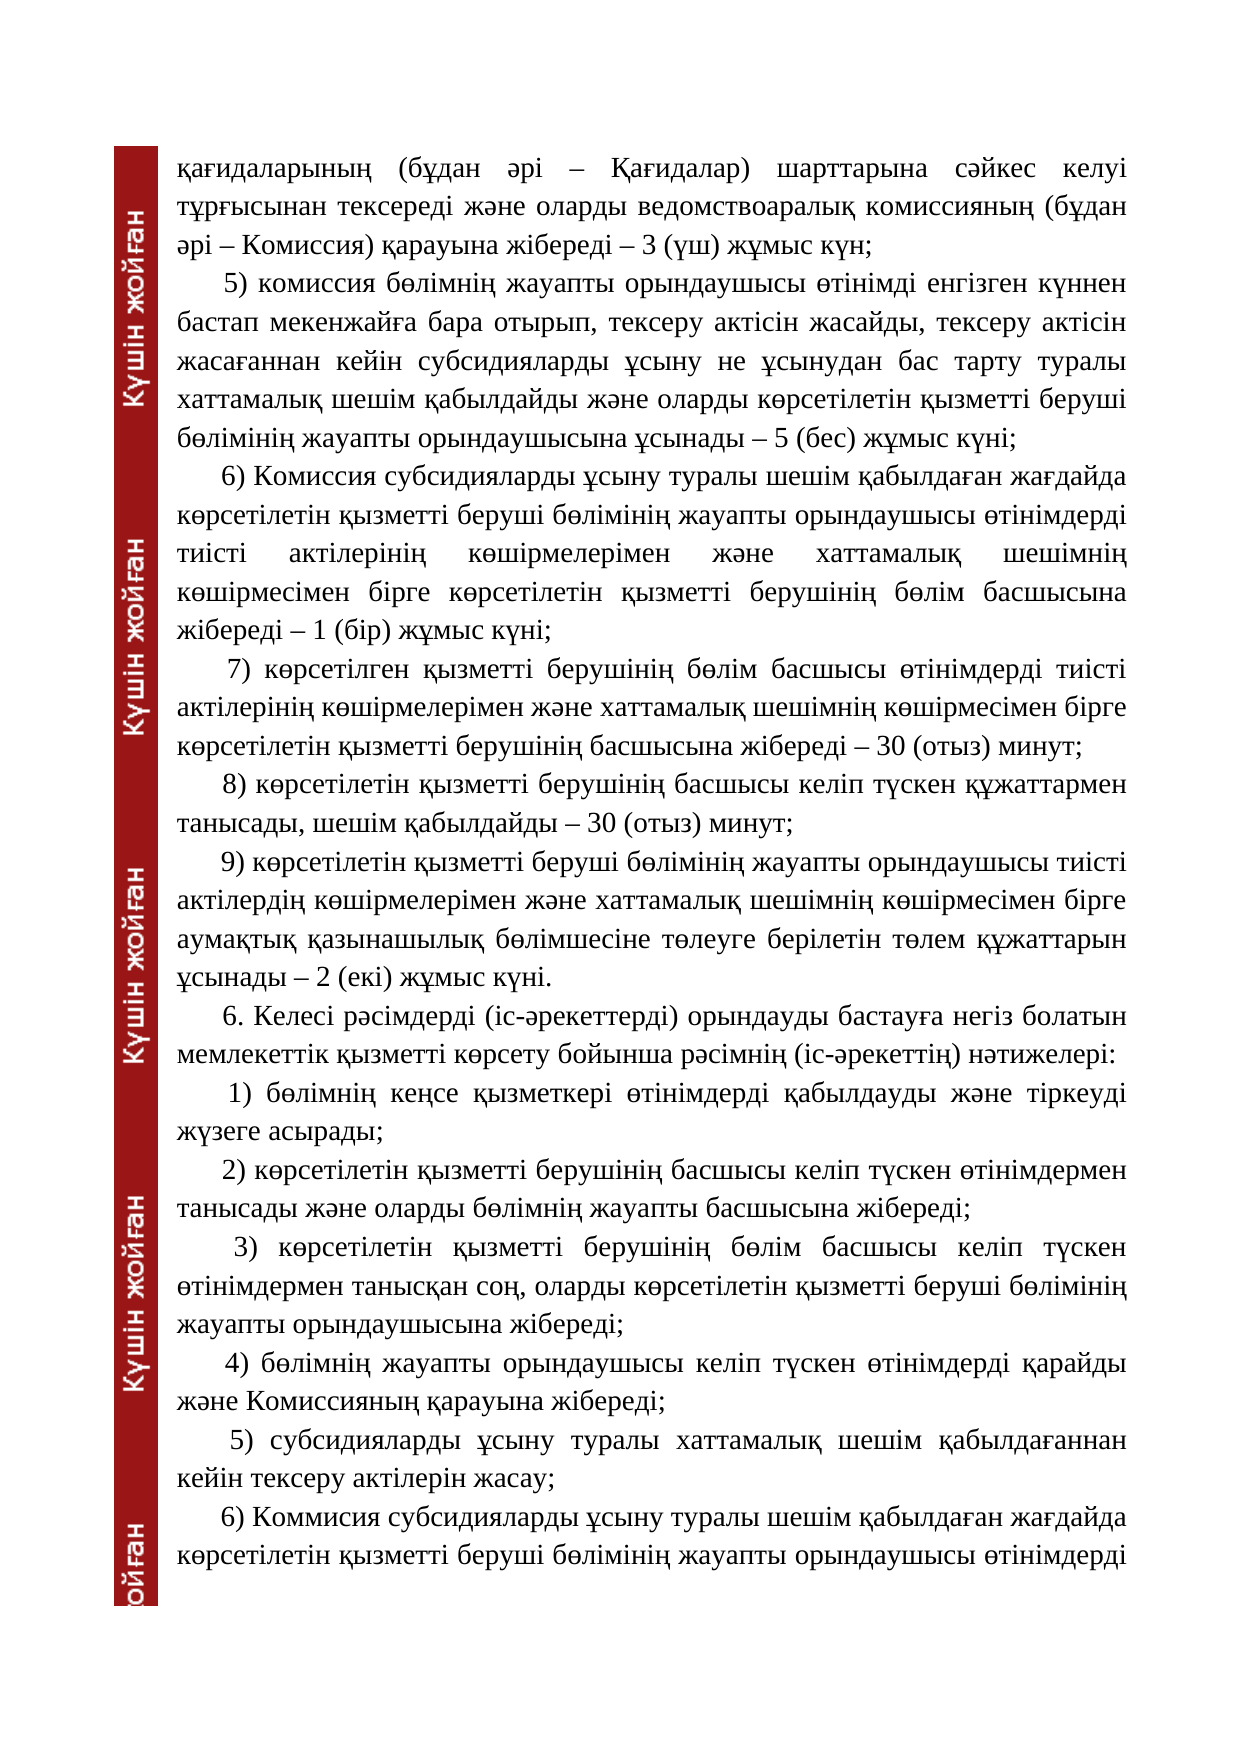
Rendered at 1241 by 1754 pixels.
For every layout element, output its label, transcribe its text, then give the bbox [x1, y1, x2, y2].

picture [114, 1417, 158, 1422]
picture [114, 1494, 158, 1499]
text 6. Келесі рәсімдерді (іс-әрекеттерді) орындауды бастауға негіз болатын мемлекеттік қызметті көрсету бойынша рәсімнің (іс-әрекеттің) нәтижелері: [112, 998, 1128, 1070]
picture [114, 1224, 158, 1229]
picture [114, 993, 158, 998]
picture [114, 839, 158, 844]
picture [114, 1571, 158, 1606]
text 5) субсидияларды ұсыну туралы хаттамалық шешім қабылдағаннан кейін тексеру актілерін жасау; [112, 1422, 1128, 1494]
text 1) бөлімнің кеңсе қызметкері өтінімдерді қабылдауды және тіркеуді жүзеге асырады; [112, 1075, 1128, 1147]
text 6) Комиссия субсидияларды ұсыну туралы шешім қабылдаған жағдайда көрсетілетін қызметті беруші бөлімінің жауапты орындаушысы өтінімдерді тиісті актілерінің көшірмелерімен және хаттамалық шешімнің көшірмесімен бірге көрсетілетін қызметті берушінің бөлім басшысына жібереді – 1 (бір) жұмыс күні; [112, 458, 1128, 646]
picture [114, 762, 158, 767]
text 9) көрсетілетін қызметті беруші бөлімінің жауапты орындаушысы тиісті актілердің көшірмелерімен және хаттамалық шешімнің көшірмесімен бірге аумақтық қазынашылық бөлімшесіне төлеуге берілетін төлем құжаттарын ұсынады – 2 (екі) жұмыс күні. [112, 844, 1128, 993]
picture [114, 646, 158, 651]
picture [114, 146, 158, 150]
text 8) көрсетілетін қызметті берушінің басшысы келіп түскен құжаттармен танысады, шешім қабылдайды – 30 (отыз) минут; [112, 767, 1128, 839]
picture [114, 261, 158, 266]
picture [114, 453, 158, 458]
text 4) бөлімнің жауапты орындаушысы келіп түскен өтінімдерді қарайды және Комиссияның қарауына жібереді; [112, 1345, 1128, 1417]
picture [114, 1147, 158, 1152]
text 3) көрсетілетін қызметті берушінің бөлім басшысы келіп түскен өтінімдермен танысқан соң, оларды көрсетілетін қызметті беруші бөлімінің жауапты орындаушысына жібереді; [112, 1229, 1128, 1340]
text 5) комиссия бөлімнің жауапты орындаушысы өтінімді енгізген күннен бастап мекенжайға бара отырып, тексеру актісін жасайды, тексеру актісін жасағаннан кейін субсидияларды ұсыну не ұсынудан бас тарту туралы хаттамалық шешім қабылдайды және оларды көрсетілетін қызметті беруші бөлімінің жауапты орындаушысына ұсынады – 5 (бес) жұмыс күні; [112, 266, 1128, 453]
picture [114, 1340, 158, 1345]
text 7) көрсетілген қызметті берушінің бөлім басшысы өтінімдерді тиісті актілерінің көшірмелерімен және хаттамалық шешімнің көшірмесімен бірге көрсетілетін қызметті берушінің басшысына жібереді – 30 (отыз) минут; [112, 651, 1128, 762]
text 2) көрсетілетін қызметті берушінің басшысы келіп түскен өтінімдермен танысады және оларды бөлімнің жауапты басшысына жібереді; [112, 1152, 1128, 1224]
picture [114, 1070, 158, 1075]
